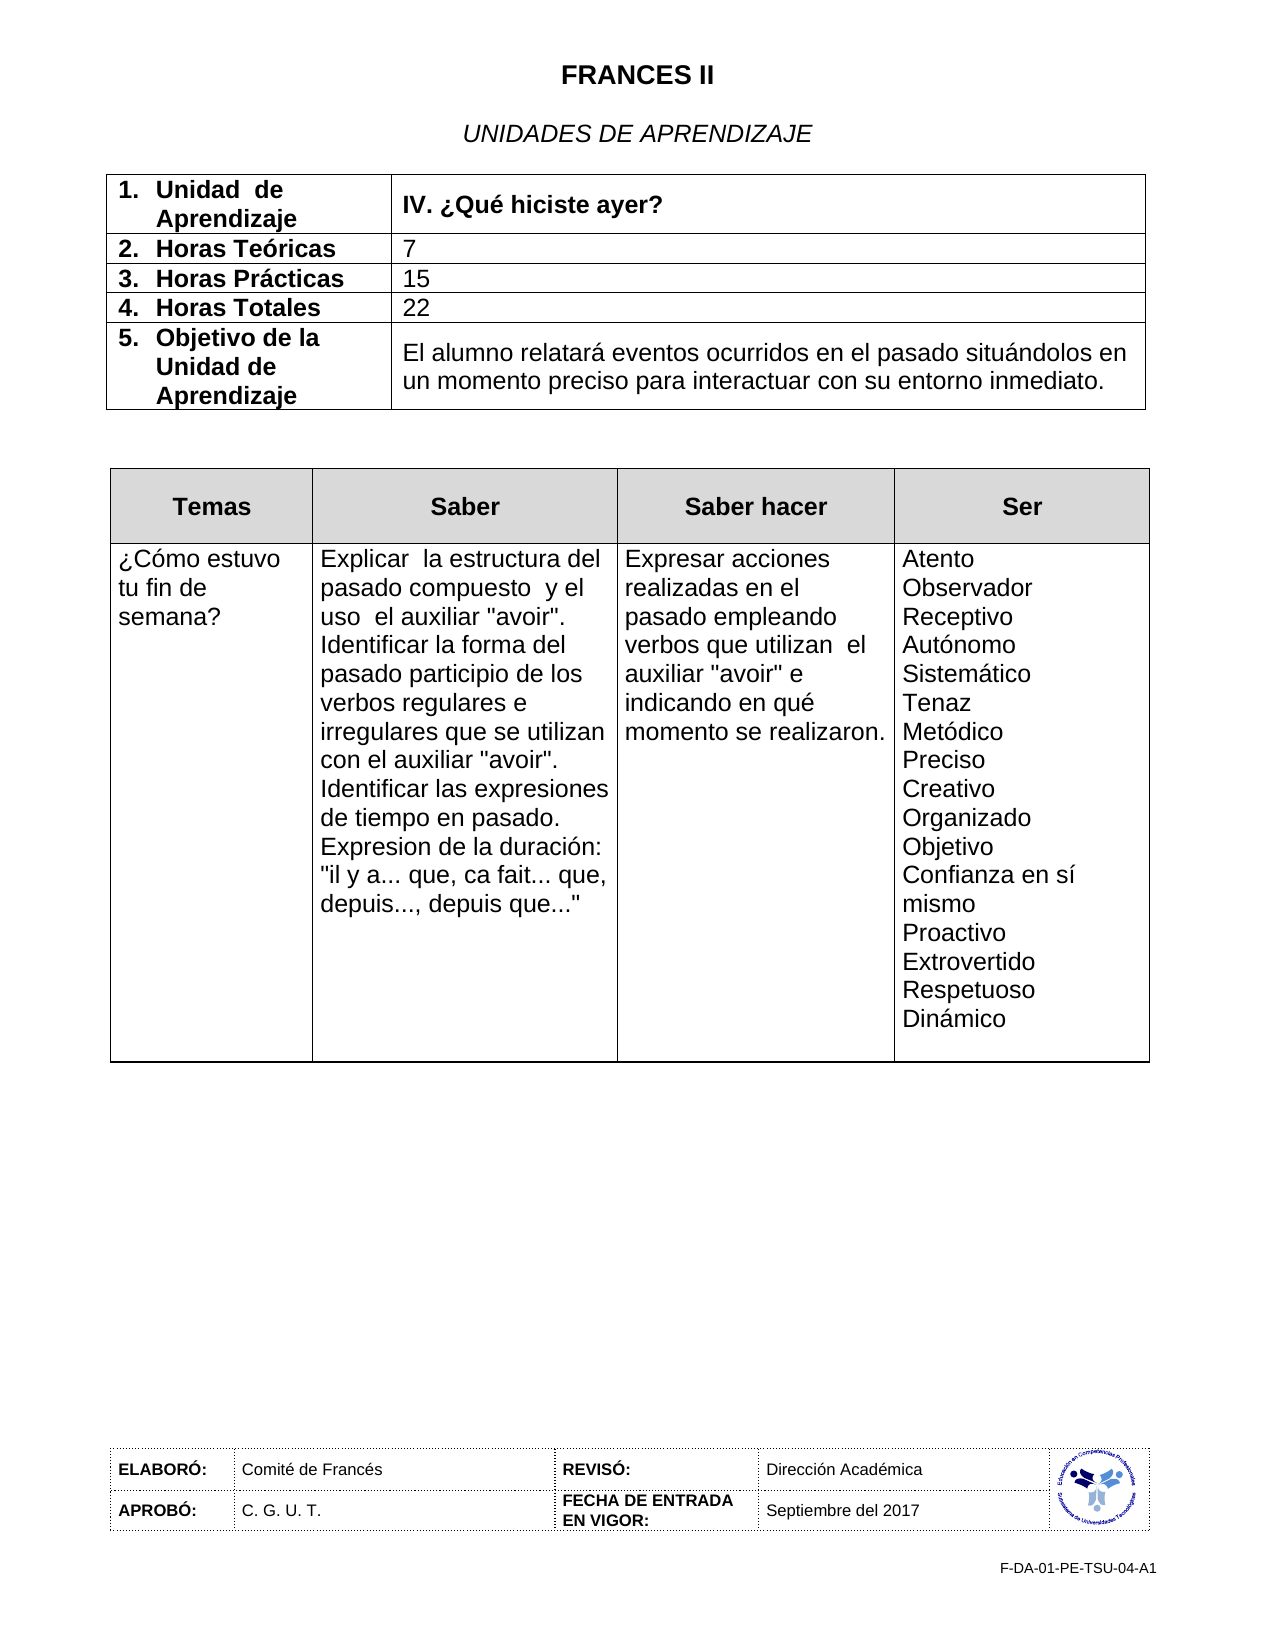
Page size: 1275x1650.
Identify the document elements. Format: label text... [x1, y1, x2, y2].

table_cell 22 [392, 293, 1145, 322]
table_cell ¿Cómo estuvo tu fin de semana? [111, 544, 312, 1061]
text UNIDADES DE APRENDIZAJE [118, 119, 1157, 148]
table_header Saber [313, 469, 617, 543]
table_cell Explicar la estructura del pasado compuesto y el uso el auxiliar "avoir". Identificar la forma del pasado participio de los verbos regulares e irregulares que se utilizan con el auxiliar "avoir". Identificar las expresiones de tiempo en pasado. Expresion de la duración: "il y a... que, ca fait... que, depuis..., depuis que..." [313, 544, 617, 1061]
table_header Temas [111, 469, 312, 543]
table_header IV. ¿Qué hiciste ayer? [392, 175, 1145, 233]
table_cell 7 [392, 234, 1145, 262]
table_cell Expresar acciones realizadas en el pasado empleando verbos que utilizan el auxiliar "avoir" e indicando en qué momento se realizaron. [618, 544, 894, 1061]
table_cell Horas Prácticas [107, 264, 391, 292]
table_cell Horas Totales [107, 293, 391, 322]
table_header Saber hacer [618, 469, 894, 543]
table_cell Horas Teóricas [107, 234, 391, 262]
table_cell 15 [392, 264, 1145, 292]
table_cell Atento Observador Receptivo Autónomo Sistemático Tenaz Metódico Preciso Creativo Organizado Objetivo Confianza en sí mismo Proactivo Extrovertido Respetuoso Dinámico [895, 544, 1149, 1061]
subtitle FRANCES II [118, 59, 1157, 90]
table_header Ser [895, 469, 1149, 543]
table_cell El alumno relatará eventos ocurridos en el pasado situándolos en un momento preciso para interactuar con su entorno inmediato. [392, 323, 1145, 409]
table_cell Objetivo de de Aprendizaje [107, 323, 391, 409]
table_header Unidad de Aprendizaje [107, 175, 391, 233]
